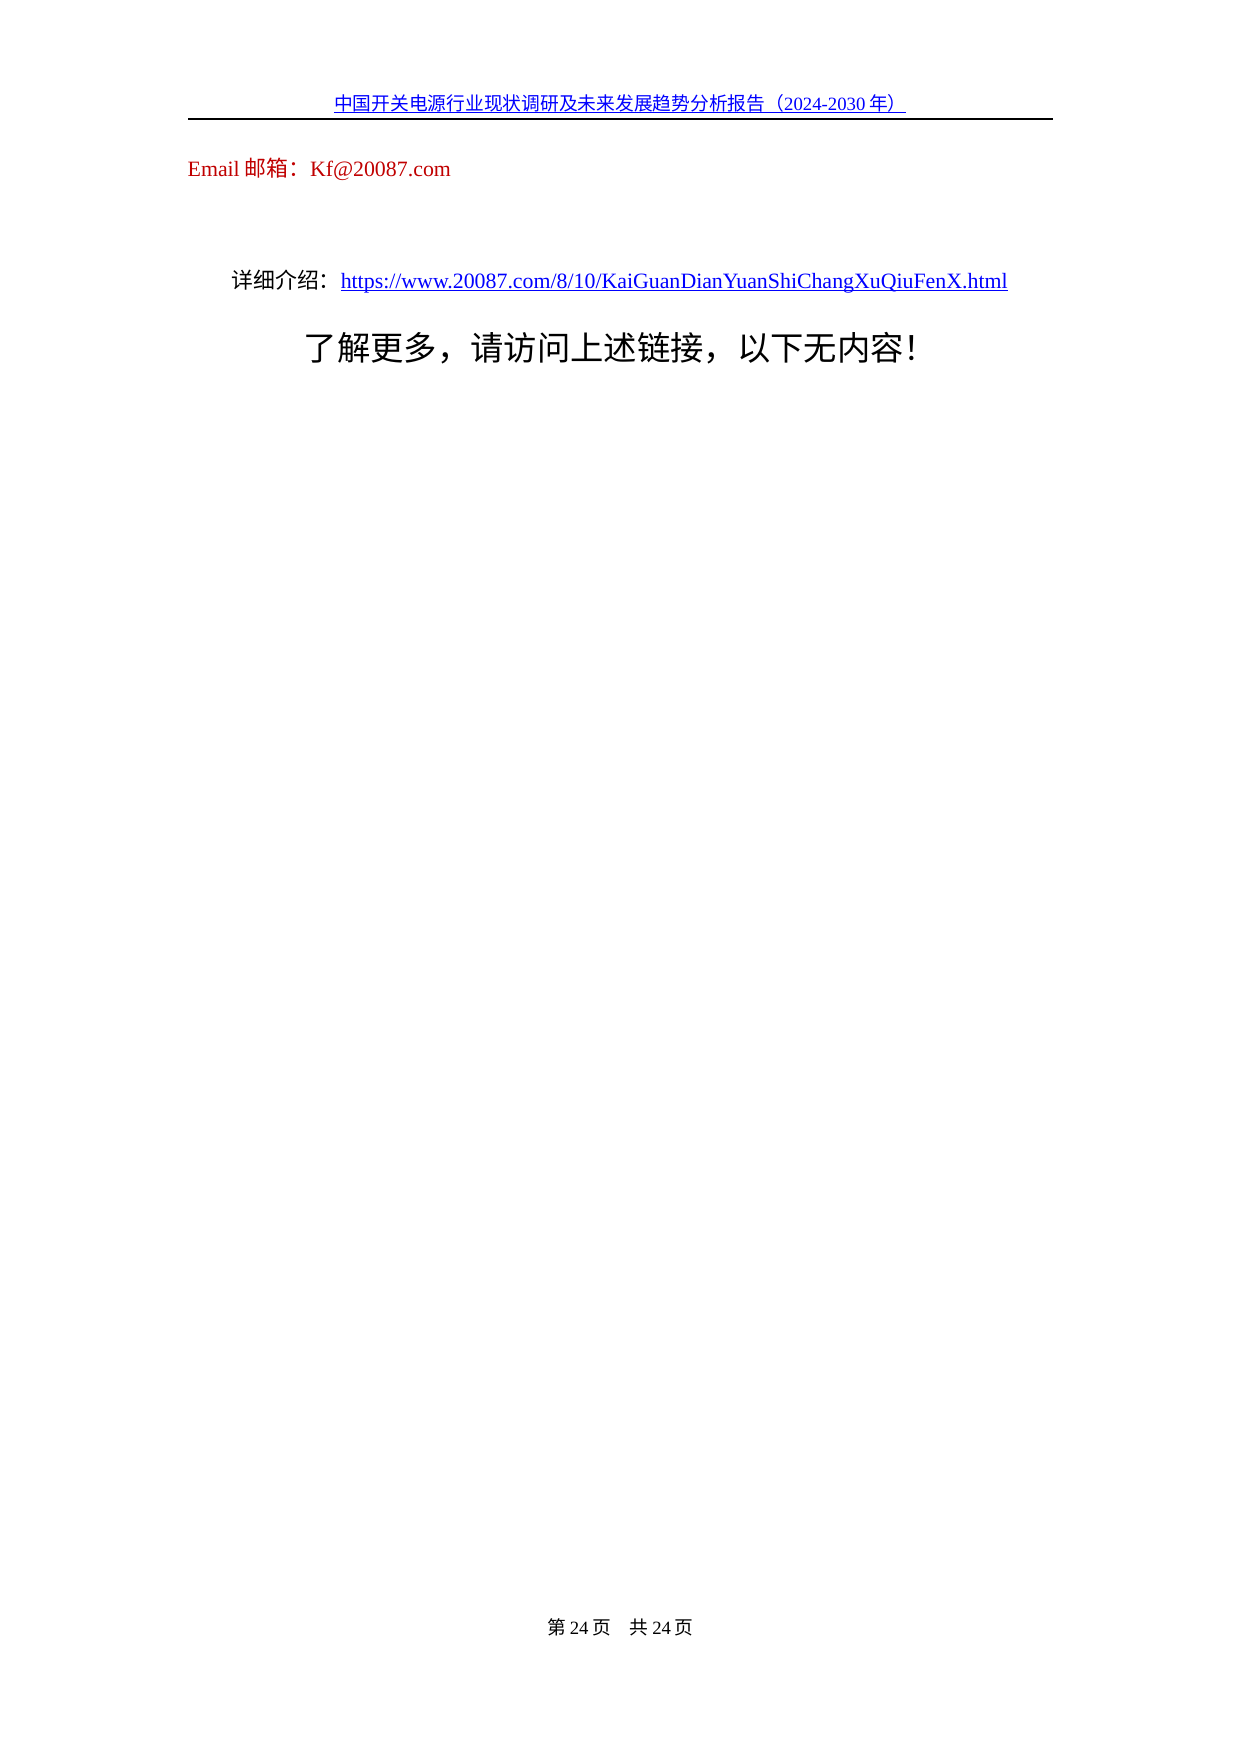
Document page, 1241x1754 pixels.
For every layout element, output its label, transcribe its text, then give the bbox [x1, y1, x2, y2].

title 了解更多，请访问上述链接，以下无内容！ [187, 313, 1053, 378]
text 详细介绍：https://www.20087.com/8/10/KaiGuanDianYuanShiChangXuQiuFenX.html [187, 263, 1053, 296]
text Email邮箱：Kf@20087.com [187, 150, 1053, 183]
